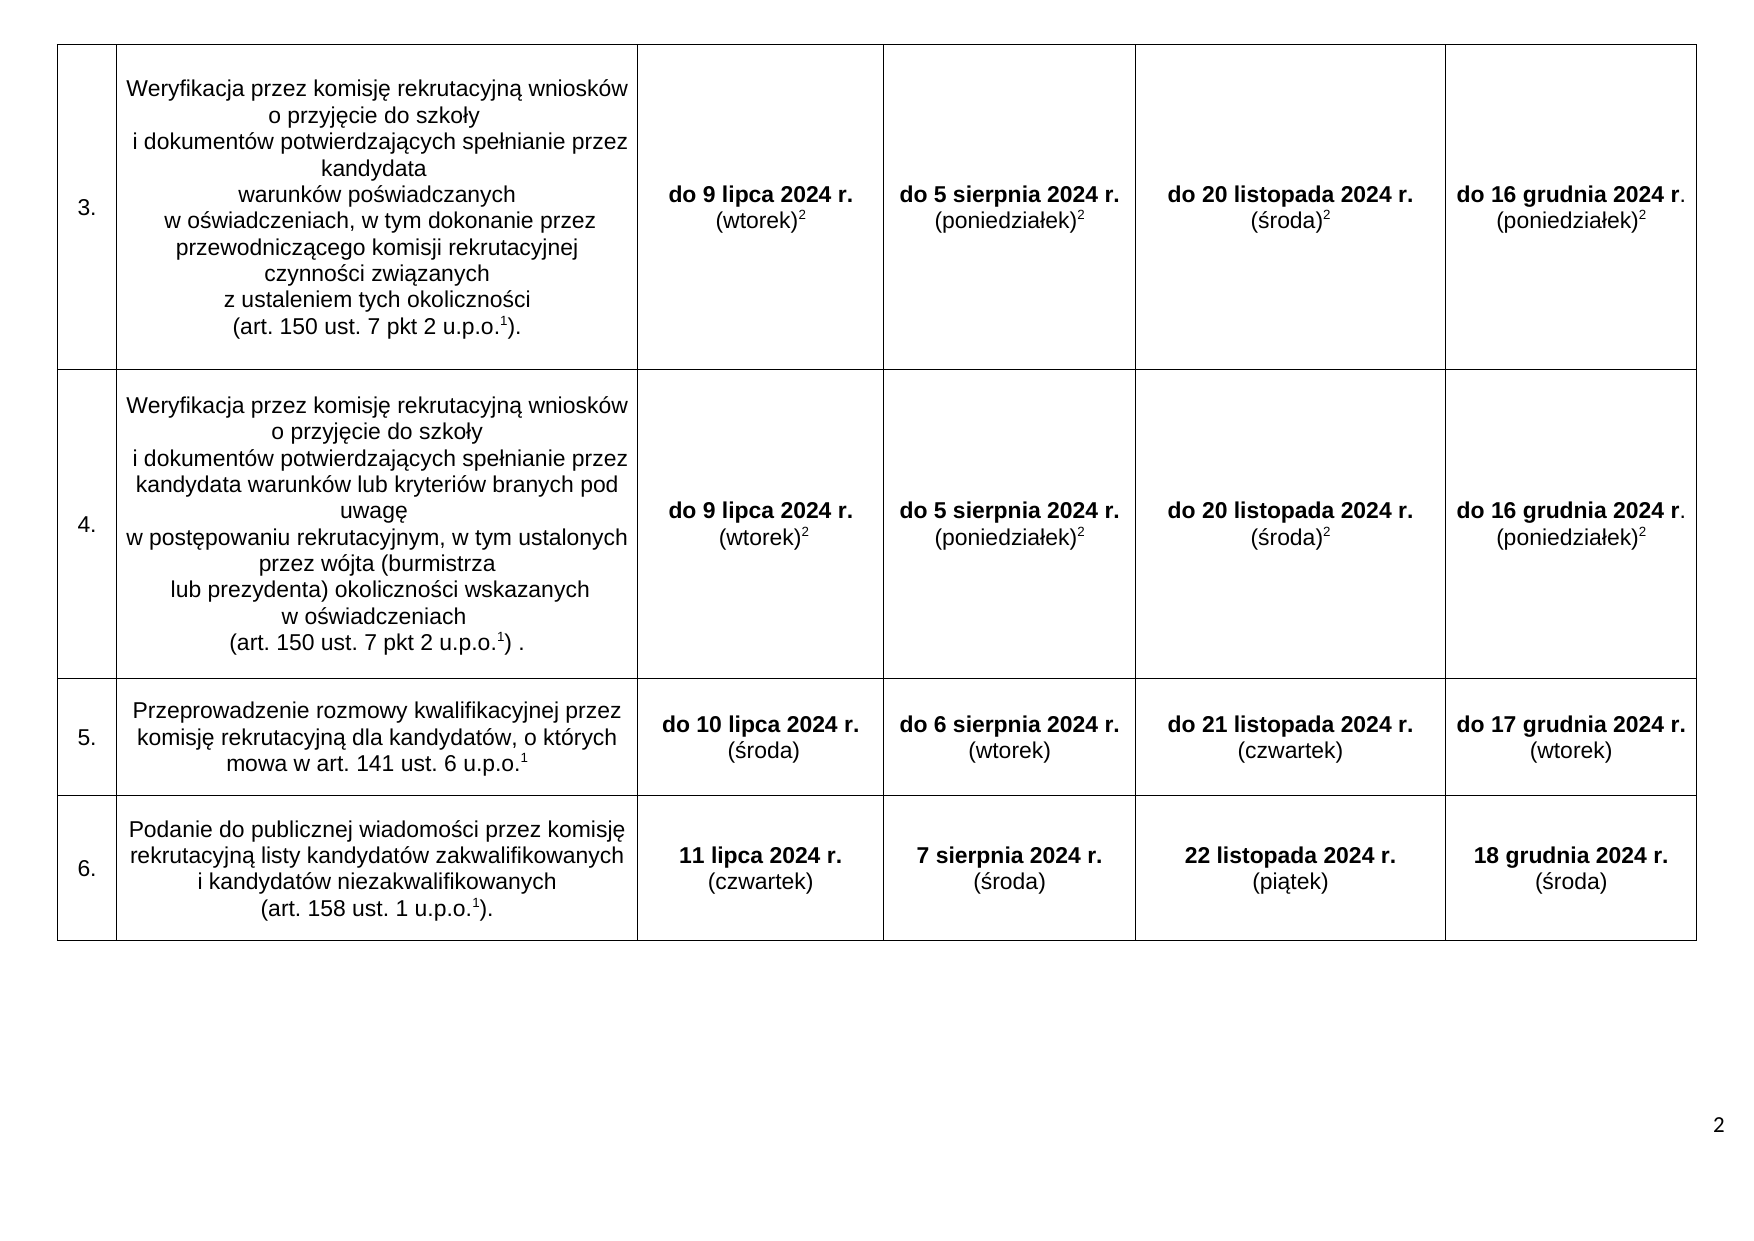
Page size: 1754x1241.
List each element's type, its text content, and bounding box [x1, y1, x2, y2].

table_cell do 9 lipca 2024 r. (wtorek)2 [638, 370, 883, 677]
table_cell Przeprowadzenie rozmowy kwalifikacyjnej przez komisję rekrutacyjną dla kandydatów, o których mowa w art. 141 ust. 6 u.p.o.1 [117, 679, 637, 795]
table_cell do 16 grudnia 2024 r. (poniedziałek)2 [1446, 45, 1696, 369]
table_cell 4. [58, 370, 116, 677]
table_cell 5. [58, 679, 116, 795]
table_cell do 6 sierpnia 2024 r. (wtorek) [884, 679, 1135, 795]
table_cell 11 lipca 2024 r. (czwartek) [638, 796, 883, 940]
table_cell Podanie do publicznej wiadomości przez komisję rekrutacyjną listy kandydatów zakwalifikowanych i kandydatów niezakwalifikowanych (art. 158 ust. 1 u.p.o.1). [117, 796, 637, 940]
table_cell Weryfikacja przez komisję rekrutacyjną wniosków o przyjęcie do szkoły i dokumentów potwierdzających spełnianie przez kandydata warunków poświadczanych w oświadczeniach, w tym dokonanie przez przewodniczącego komisji rekrutacyjnej czynności związanych z ustaleniem tych okoliczności (art. 150 ust. 7 pkt 2 u.p.o.1). [117, 45, 637, 369]
table_cell do 16 grudnia 2024 r. (poniedziałek)2 [1446, 370, 1696, 677]
table_cell do 10 lipca 2024 r. (środa) [638, 679, 883, 795]
table_cell 7 sierpnia 2024 r. (środa) [884, 796, 1135, 940]
table_cell do 5 sierpnia 2024 r. (poniedziałek)2 [884, 45, 1135, 369]
table_cell 3. [58, 45, 116, 369]
table_cell do 9 lipca 2024 r. (wtorek) [638, 45, 883, 369]
table_cell do 20 listopada 2024 r. (środa)2 [1136, 45, 1445, 369]
table_cell do 21 listopada 2024 r. (czwartek) [1136, 679, 1445, 795]
table_cell do 5 sierpnia 2024 r. (poniedziałek)2 [884, 370, 1135, 677]
table_cell do 17 grudnia 2024 r. (wtorek) [1446, 679, 1696, 795]
table_cell 18 grudnia 2024 r. (środa) [1446, 796, 1696, 940]
table_cell 6. [58, 796, 116, 940]
table_cell Weryfikacja przez komisję rekrutacyjną wniosków o przyjęcie do szkoły i dokumentów potwierdzających spełnianie przez kandydata warunków lub kryteriów branych pod uwagę w postępowaniu rekrutacyjnym, w tym ustalonych przez wójta (burmistrza lub prezydenta) okoliczności wskazanych w oświadczeniach (art. 150 ust. 7 pkt 2 u.p.o.1) . [117, 370, 637, 677]
table_cell 22 listopada 2024 r. (piątek) [1136, 796, 1445, 940]
table_cell do 20 listopada 2024 r. (środa)2 [1136, 370, 1445, 677]
